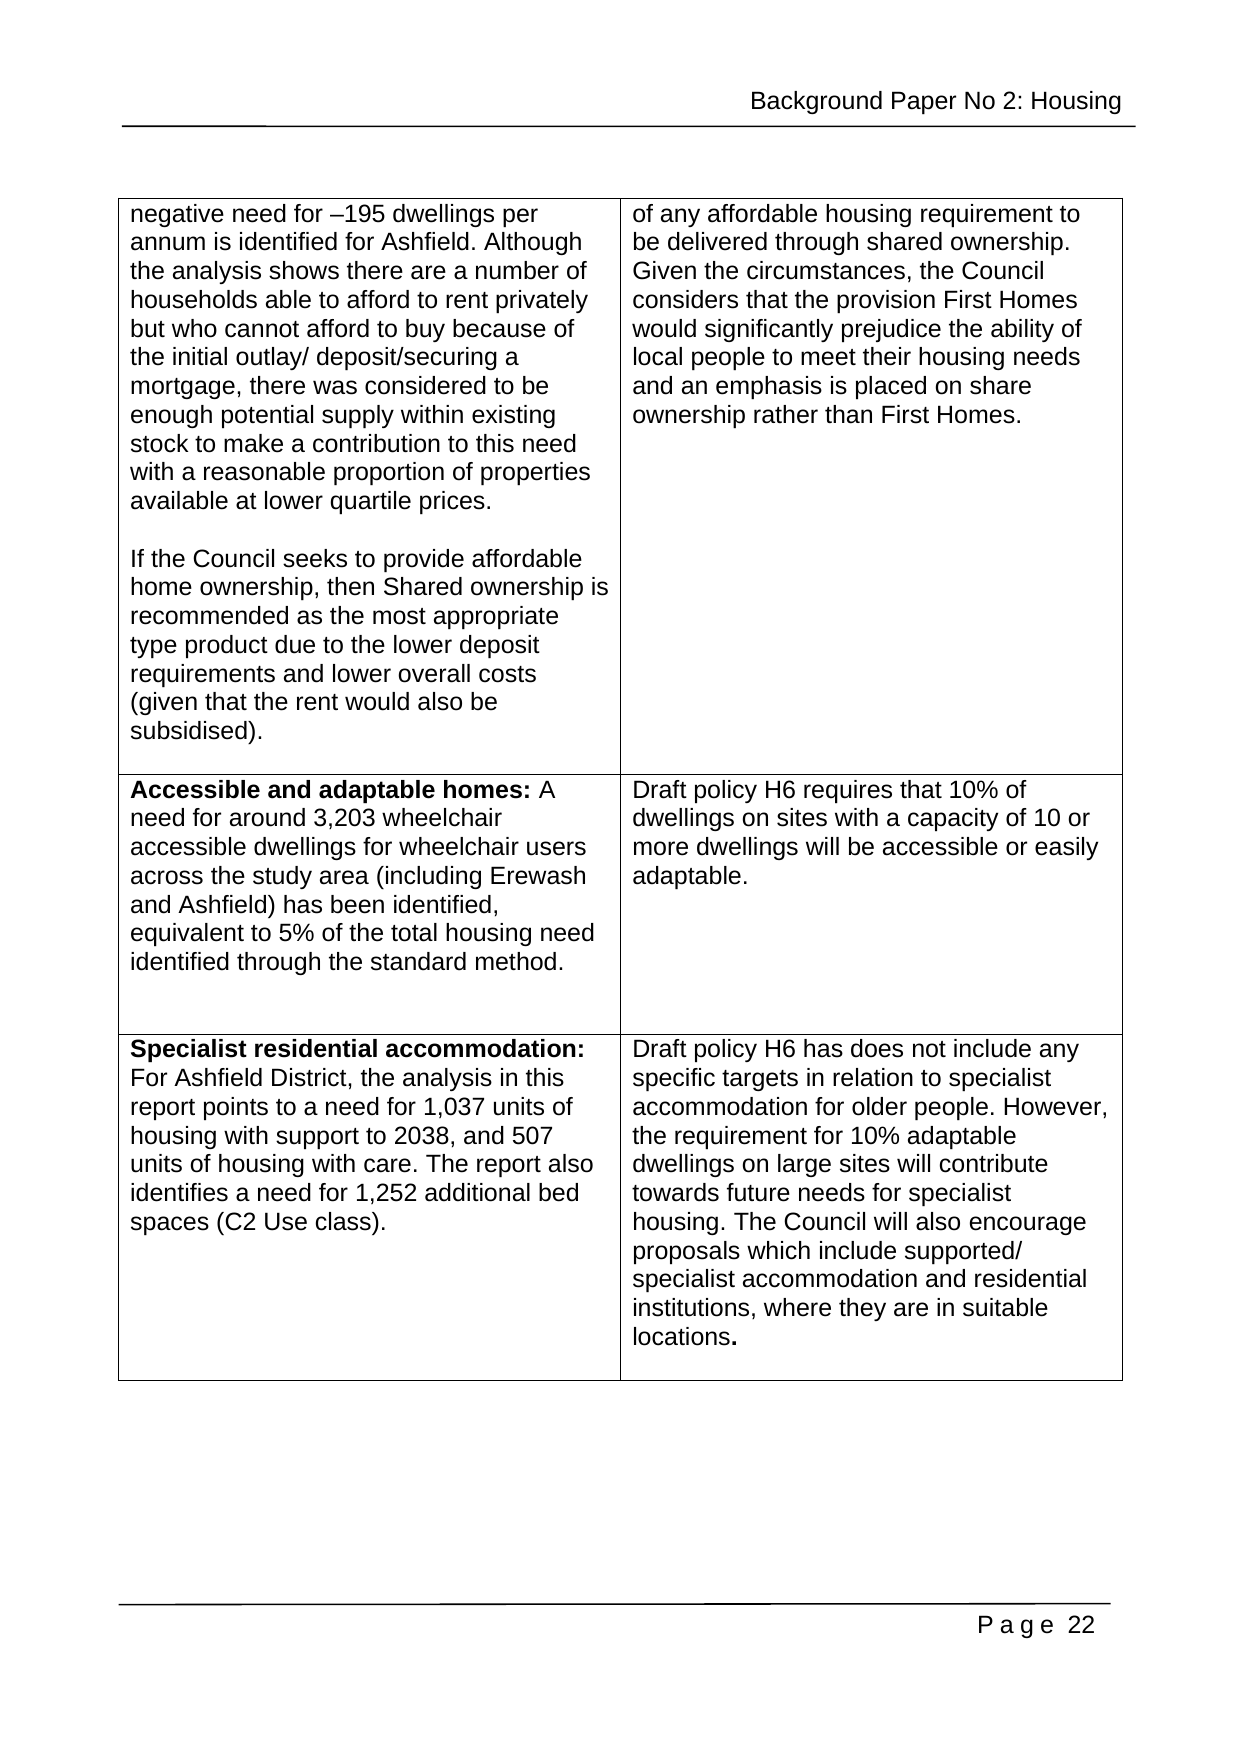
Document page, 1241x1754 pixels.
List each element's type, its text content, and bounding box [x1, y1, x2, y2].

table_cell Draft policy H6 has does not include any specific targets in relation to specialist accommodation for older people. However, the requirement for 10% adaptable dwellings on large sites will contribute towards future needs for specialist housing. The Council will also encourage proposals which include supported/ specialist accommodation and residential institutions, where they are in suitable locations. [621, 1035, 1122, 1379]
table_cell Draft policy H6 requires that 10% of dwellings on sites with a capacity of 10 or more dwellings will be accessible or easily adaptable. [621, 775, 1122, 1033]
table_cell Specialist residential accommodation: For Ashfield District, the analysis in this report points to a need for 1,037 units of housing with support to 2038, and 507 units of housing with care. The report also identifies a need for 1,252 additional bed spaces (C2 Use class). [119, 1035, 620, 1379]
table_cell Accessible and adaptable homes: A need for around 3,203 wheelchair accessible dwellings for wheelchair users across the study area (including Erewash and Ashfield) has been identified, equivalent to 5% of the total housing need identified through the standard method. [119, 775, 620, 1033]
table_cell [621, 199, 1122, 774]
